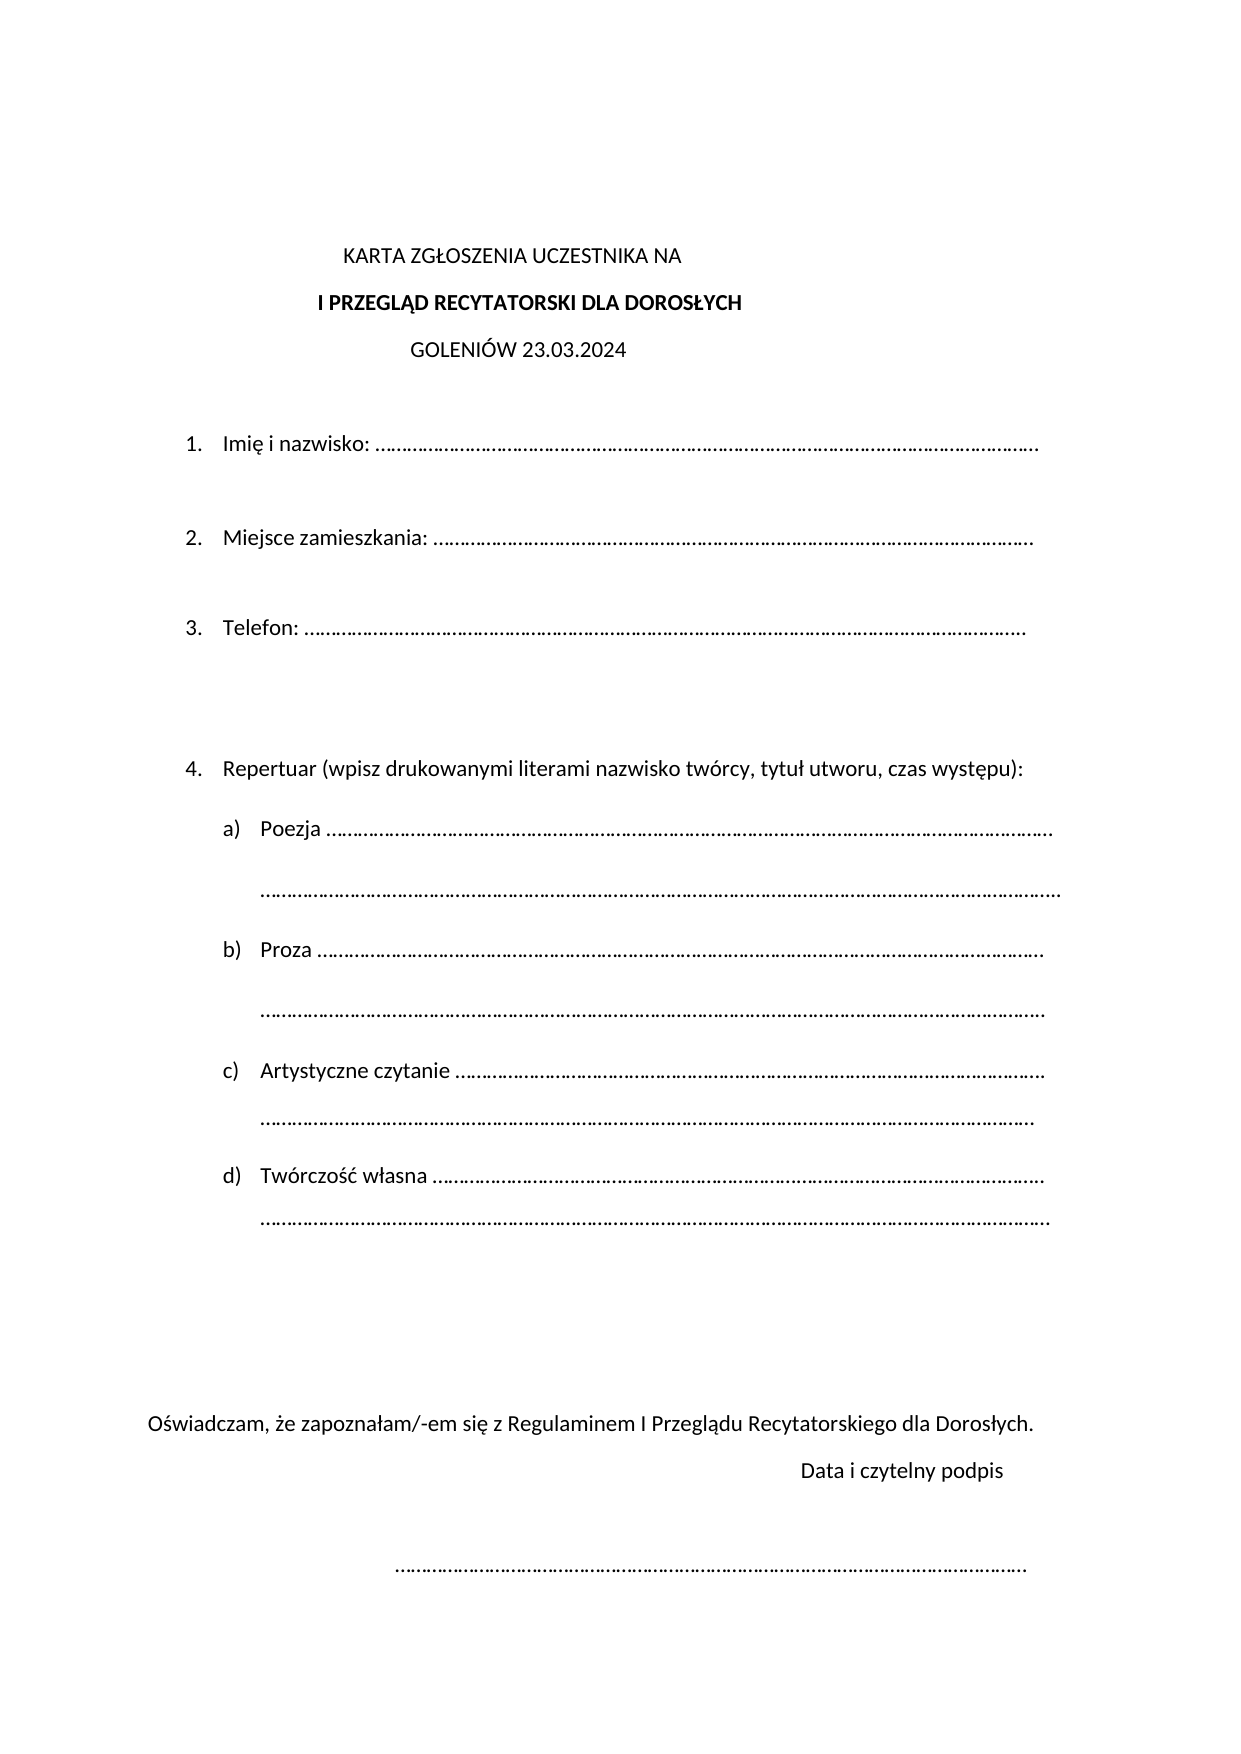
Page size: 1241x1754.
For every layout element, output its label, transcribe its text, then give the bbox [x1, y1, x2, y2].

list …………………………………………………………………………………………………………………………………….. [260, 875, 1093, 903]
list Miejsce zamieszkania: …………………………………………………………………………………………………… [185, 523, 1093, 551]
list ………………………………………………………………………………………………………………………………….. [260, 996, 1093, 1023]
list Repertuar (wpisz drukowanymi literami nazwisko twórcy, tytuł utworu, czas występu): [185, 754, 1093, 782]
text ………………………………………………………………………………………………………… [148, 1550, 1093, 1578]
text Data i czytelny podpis [260, 1456, 1093, 1484]
list Proza ………………………………………………………………………………………………………………………… [223, 935, 1093, 963]
list Twórczość własna …………………………………………………………………………………………………….. [223, 1161, 1093, 1189]
text ………………………………………………………………………………………………………………………………… [260, 1103, 1093, 1131]
list Poezja ………………………………………………………………………………………………………………………… [223, 814, 1093, 842]
list Artystyczne czytanie …………………………………………………………………………………………………. [223, 1056, 1093, 1084]
list …………………………………………………………………………………………………………………………………… [260, 1203, 1093, 1231]
text GOLENIÓW 23.03.2024 [148, 335, 1093, 363]
text I PRZEGLĄD RECYTATORSKI DLA DOROSŁYCH [148, 288, 1093, 316]
list Imię i nazwisko: ……………………………………………………………………………………………………………… [185, 429, 1093, 457]
list Telefon: ……………………………………………………………………………………………………………………….. [185, 613, 1093, 641]
text KARTA ZGŁOSZENIA UCZESTNIKA NA [148, 241, 1093, 269]
text Oświadczam, że zapoznałam/-em się z Regulaminem I Przeglądu Recytatorskiego dla Dorosłych. [148, 1409, 1093, 1438]
